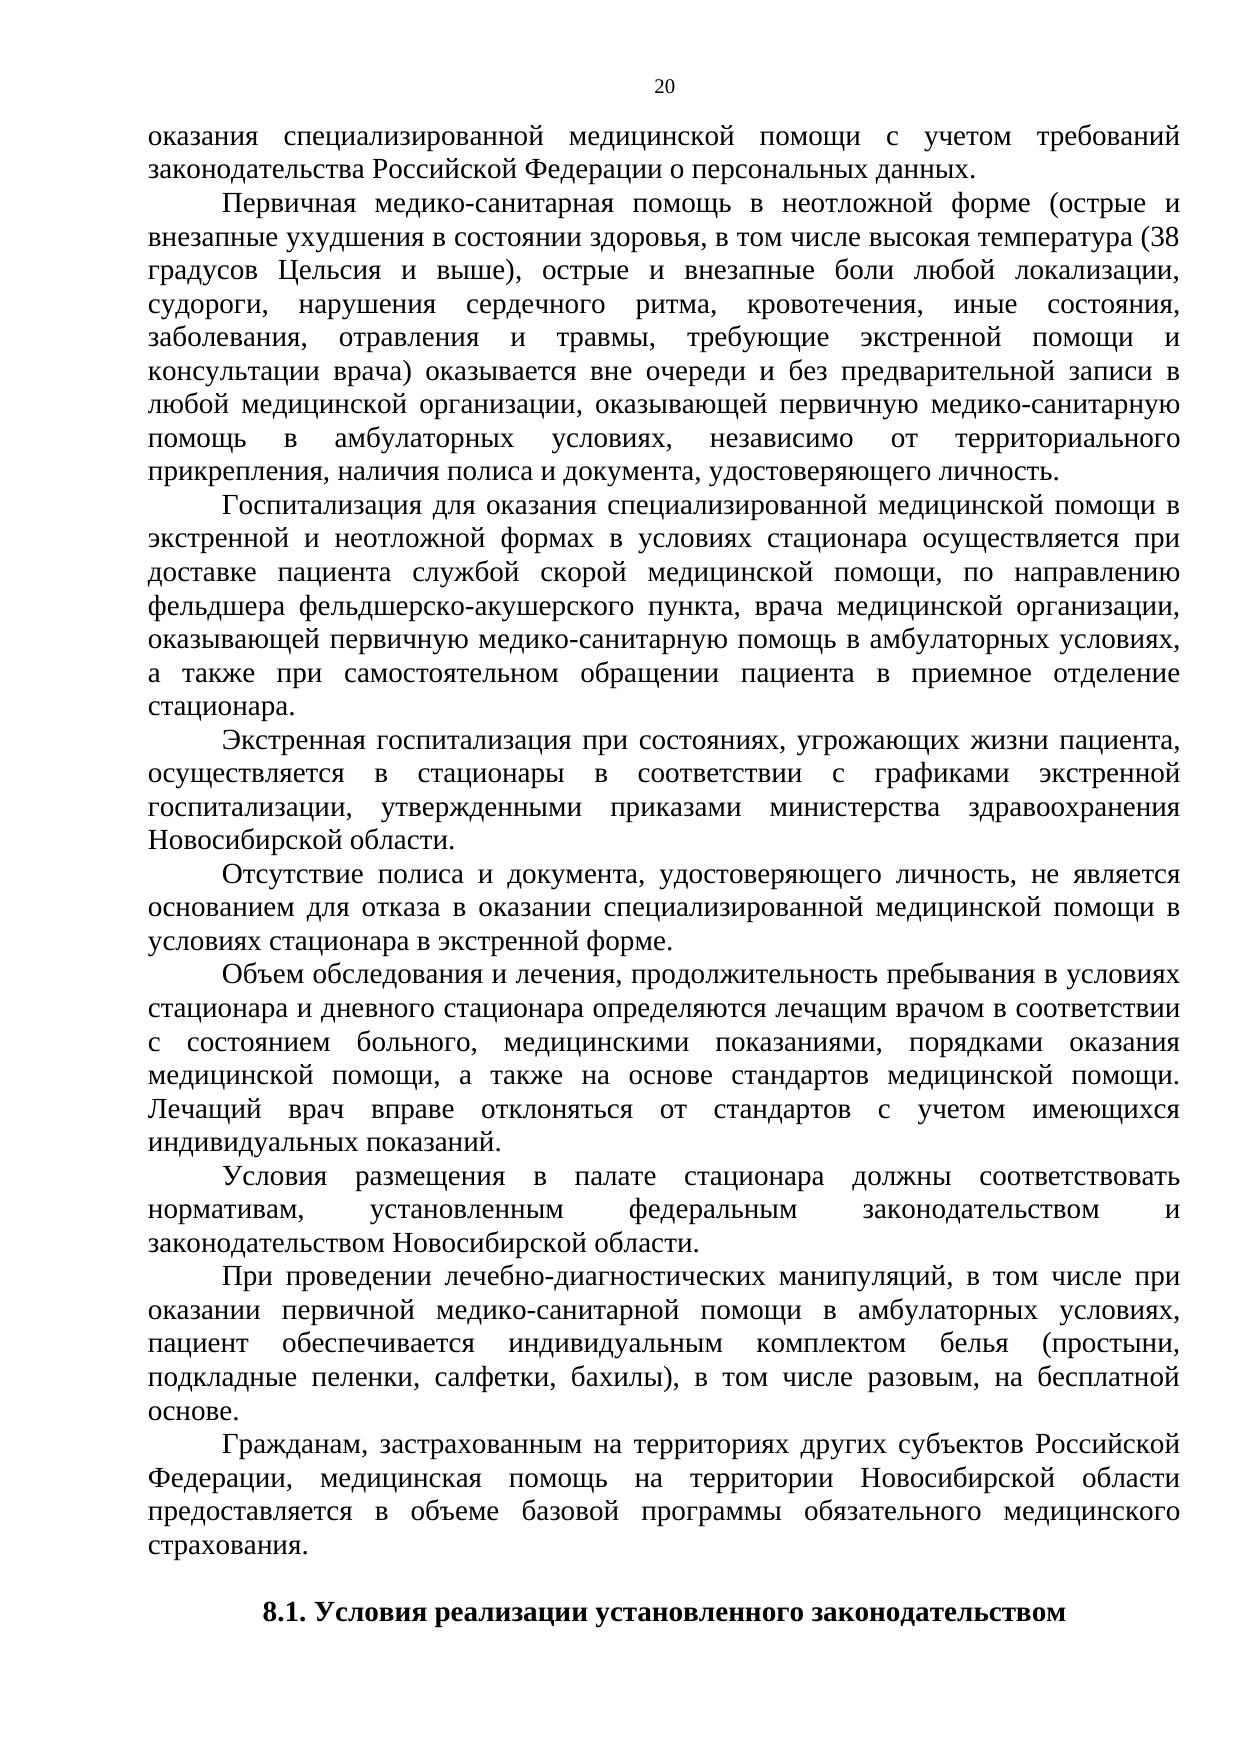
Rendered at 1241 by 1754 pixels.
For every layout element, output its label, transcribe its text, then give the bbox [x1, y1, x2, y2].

text Отсутствие полиса и документа, удостоверяющего личность, не является основанием для отказа в оказании специализированной медицинской помощи в условиях стационара в экстренной форме. [148, 856, 1181, 957]
text Экстренная госпитализация при состояниях, угрожающих жизни пациента, осуществляется в стационары в соответствии с графиками экстренной госпитализации, утвержденными приказами министерства здравоохранения Новосибирской области. [148, 722, 1181, 856]
text Объем обследования и лечения, продолжительность пребывания в условиях стационара и дневного стационара определяются лечащим врачом в соответствии с состоянием больного, медицинскими показаниями, порядками оказания медицинской помощи, а также на основе стандартов медицинской помощи. Лечащий врач вправе отклоняться от стандартов с учетом имеющихся индивидуальных показаний. [148, 957, 1181, 1158]
text Госпитализация для оказания специализированной медицинской помощи в экстренной и неотложной формах в условиях стационара осуществляется при доставке пациента службой скорой медицинской помощи, по направлению фельдшера фельдшерско-акушерского пункта, врача медицинской организации, оказывающей первичную медико-санитарную помощь в амбулаторных условиях, а также при самостоятельном обращении пациента в приемное отделение стационара. [148, 487, 1181, 722]
text Первичная медико-санитарная помощь в неотложной форме (острые и внезапные ухудшения в состоянии здоровья, в том числе высокая температура (38 градусов Цельсия и выше), острые и внезапные боли любой локализации, судороги, нарушения сердечного ритма, кровотечения, иные состояния, заболевания, отравления и травмы, требующие экстренной помощи и консультации врача) оказывается вне очереди и без предварительной записи в любой медицинской организации, оказывающей первичную медико-санитарную помощь в амбулаторных условиях, независимо от территориального прикрепления, наличия полиса и документа, удостоверяющего личность. [148, 185, 1181, 487]
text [148, 118, 1181, 185]
text Гражданам, застрахованным на территориях других субъектов Российской Федерации, медицинская помощь на территории Новосибирской области предоставляется в объеме базовой программы обязательного медицинского страхования. [148, 1426, 1181, 1560]
text 8.1. Условия реализации установленного законодательством [148, 1594, 1181, 1627]
text При проведении лечебно-диагностических манипуляций, в том числе при оказании первичной медико-санитарной помощи в амбулаторных условиях, пациент обеспечивается индивидуальным комплектом белья (простыни, подкладные пеленки, салфетки, бахилы), в том числе разовым, на бесплатной основе. [148, 1258, 1181, 1426]
text Условия размещения в палате стационара должны соответствовать нормативам, установленным федеральным законодательством и законодательством Новосибирской области. [148, 1158, 1181, 1258]
